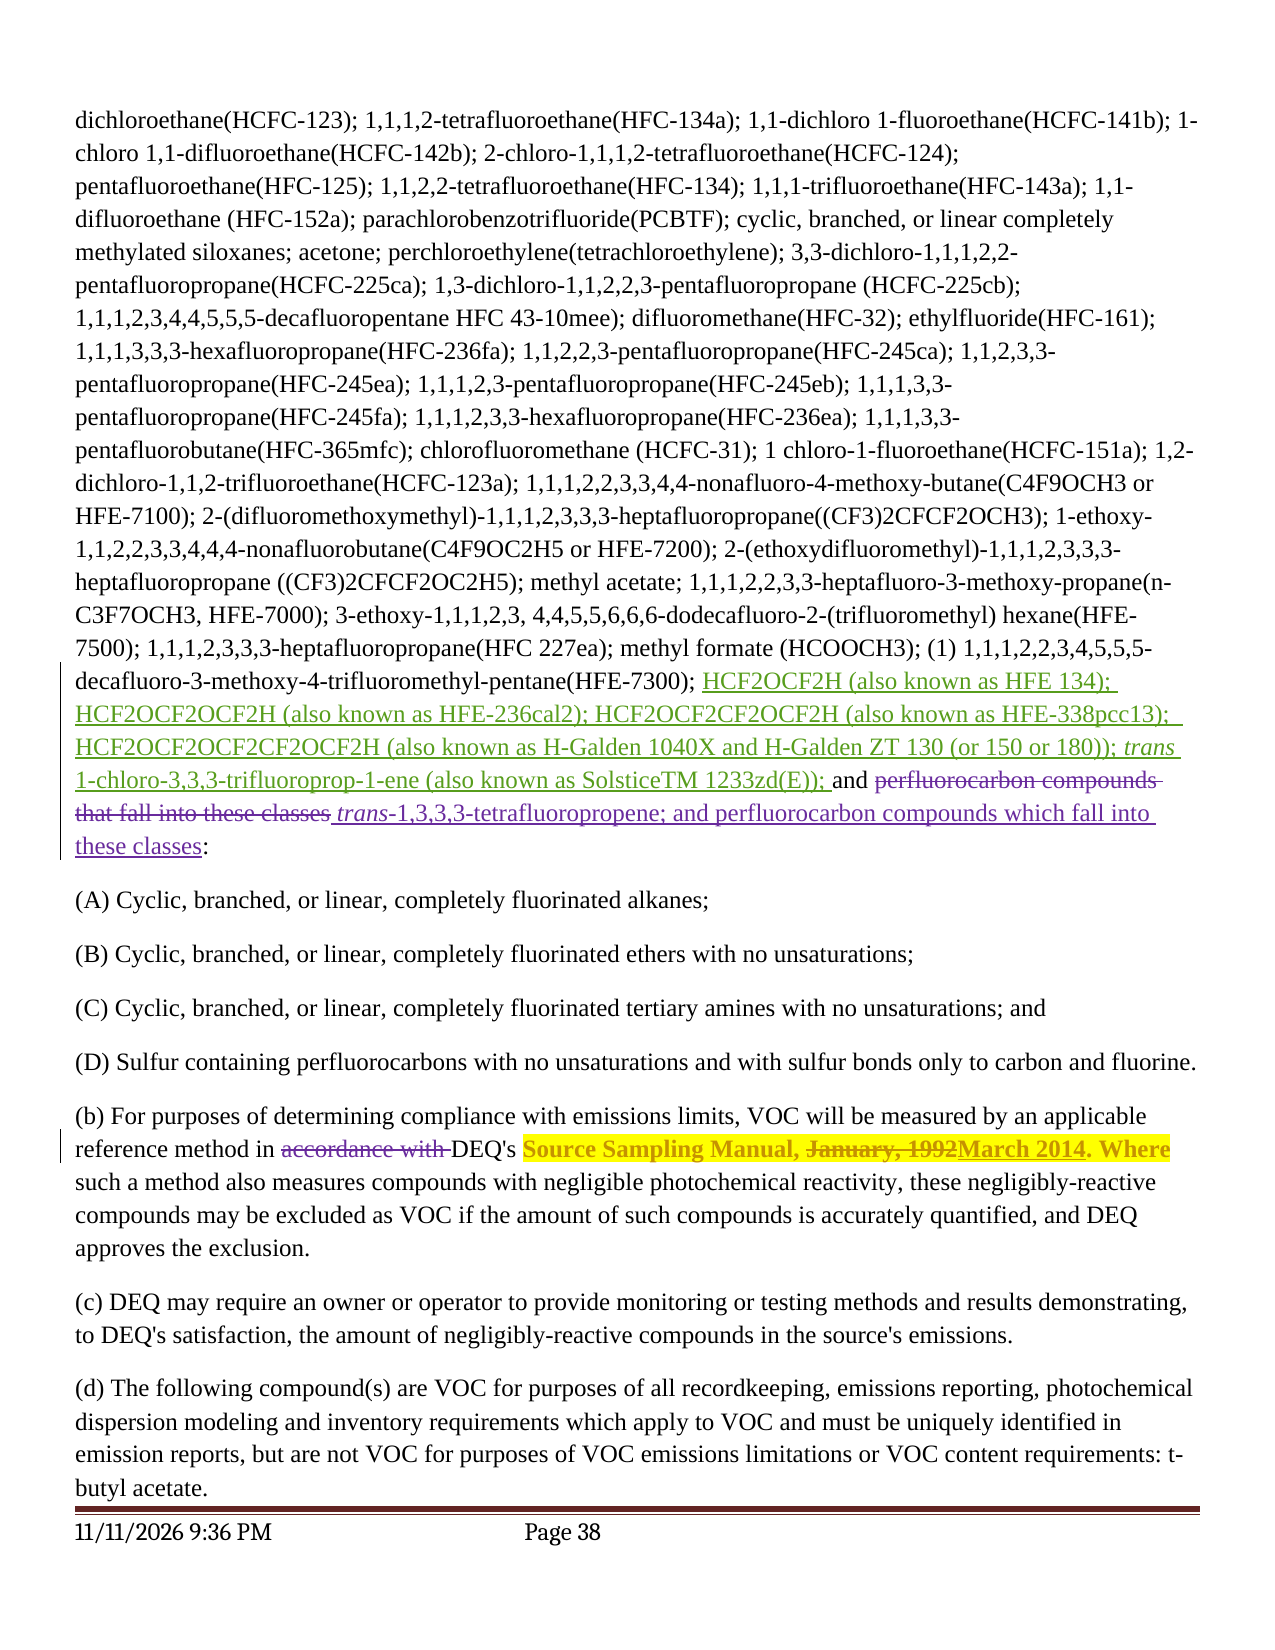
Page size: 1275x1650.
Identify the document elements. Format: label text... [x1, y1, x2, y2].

text (B) Cyclic, branched, or linear, completely fluorinated ethers with no unsaturations; [75, 939, 1200, 968]
text (C) Cyclic, branched, or linear, completely fluorinated tertiary amines with no unsaturations; and [75, 993, 1200, 1022]
text (D) Sulfur containing perfluorocarbons with no unsaturations and with sulfur bonds only to carbon and fluorine. [75, 1047, 1200, 1076]
text (d) The following compound(s) are VOC for purposes of all recordkeeping, emissions reporting, photochemical dispersion modeling and inventory requirements which apply to VOC and must be uniquely identified in emission reports, but are not VOC for purposes of VOC emissions limitations or VOC content requirements: t-butyl acetate. [75, 1373, 1200, 1501]
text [75, 105, 1200, 860]
text (b) For purposes of determining compliance with emissions limits, VOC will be measured by an applicable reference method in DEQ's Source Sampling Manual, . Where such a method also measures compounds with negligible photochemical reactivity, these negligibly-reactive compounds may be excluded as VOC if the amount of such compounds is accurately quantified, and DEQ approves the exclusion. [75, 1101, 1200, 1262]
text (A) Cyclic, branched, or linear, completely fluorinated alkanes; [75, 885, 1200, 914]
text (c) DEQ may require an owner or operator to provide monitoring or testing methods and results demonstrating, to DEQ's satisfaction, the amount of negligibly-reactive compounds in the source's emissions. [75, 1287, 1200, 1348]
